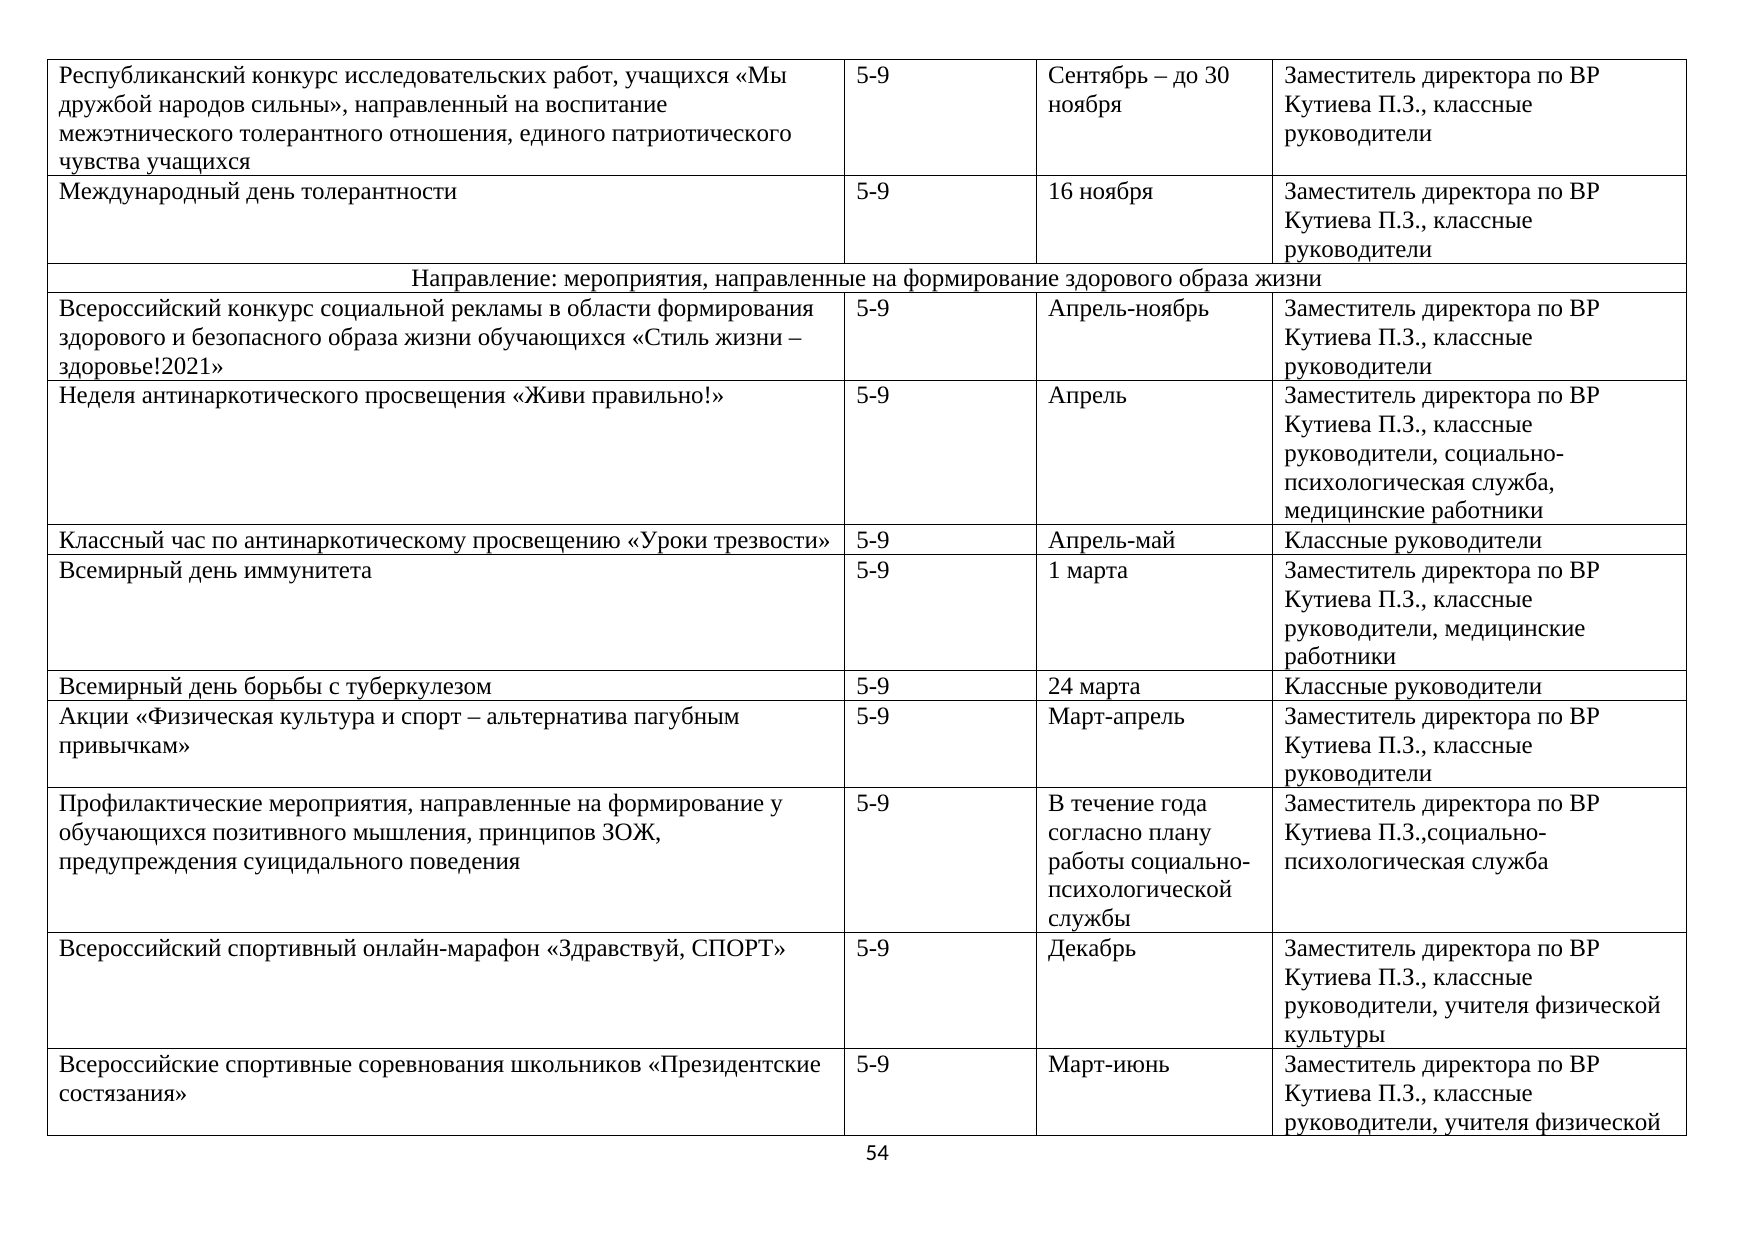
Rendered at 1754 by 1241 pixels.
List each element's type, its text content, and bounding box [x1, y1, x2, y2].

table_cell Международный день толерантности [48, 176, 844, 262]
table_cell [1273, 60, 1686, 175]
table_cell Заместитель директора по ВР Кутиева П.З., классные руководители [1273, 701, 1686, 787]
table_cell 5-9 [845, 525, 1036, 554]
table_cell 1 марта [1037, 555, 1272, 670]
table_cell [1273, 1049, 1686, 1135]
table_cell Заместитель директора по ВР Кутиева П.З., классные руководители, медицинские работники [1273, 555, 1686, 670]
table_cell Сентябрь – до 30 ноября [1037, 60, 1272, 175]
table_cell Профилактические мероприятия, направленные на формирование у обучающихся позитивного мышления, принципов ЗОЖ, предупреждения суицидального поведения [48, 788, 844, 932]
table_cell Апрель [1037, 381, 1272, 524]
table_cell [48, 1049, 844, 1135]
table_cell Заместитель директора по ВР Кутиева П.З., классные руководители [1273, 176, 1686, 262]
table_cell 24 марта [1037, 671, 1272, 700]
table_cell В течение года согласно плану работы социально-психологической службы [1037, 788, 1272, 932]
table_cell 5-9 [845, 381, 1036, 524]
table_cell 5-9 [845, 60, 1036, 175]
table_cell Март-апрель [1037, 701, 1272, 787]
table_cell 5-9 [845, 293, 1036, 379]
table_cell Неделя антинаркотического просвещения «Живи правильно!» [48, 381, 844, 524]
table_cell Классные руководители [1273, 525, 1686, 554]
table_cell Классные руководители [1273, 671, 1686, 700]
table_cell 5-9 [845, 555, 1036, 670]
table_cell Заместитель директора по ВР Кутиева П.З., классные руководители [1273, 293, 1686, 379]
table_cell 5-9 [845, 1049, 1036, 1135]
table_cell Всемирный день иммунитета [48, 555, 844, 670]
table_cell Классный час по антинаркотическому просвещению «Уроки трезвости» [48, 525, 844, 554]
table_cell Апрель-ноябрь [1037, 293, 1272, 379]
table_cell Декабрь [1037, 933, 1272, 1048]
table_cell Заместитель директора по ВР Кутиева П.З.,социально-психологическая служба [1273, 788, 1686, 932]
table_cell Всемирный день борьбы с туберкулезом [48, 671, 844, 700]
table_cell 5-9 [845, 176, 1036, 262]
table_cell 5-9 [845, 933, 1036, 1048]
table_cell Март-июнь [1037, 1049, 1272, 1135]
table_cell 5-9 [845, 671, 1036, 700]
table_cell Всероссийский конкурс социальной рекламы в области формирования здорового и безопасного образа жизни обучающихся «Стиль жизни – здоровье!2021» [48, 293, 844, 379]
table_cell Направление: мероприятия, направленные на формирование здорового образа жизни [48, 264, 1686, 292]
table_cell Заместитель директора по ВР Кутиева П.З., классные руководители, учителя физической культуры [1273, 933, 1686, 1048]
table_cell Республиканский конкурс исследовательских работ, учащихся «Мы дружбой народов сильны», направленный на воспитание межэтнического толерантного отношения, единого патриотического чувства учащихся [48, 60, 844, 175]
table_cell Акции «Физическая культура и спорт – альтернатива пагубным привычкам» [48, 701, 844, 787]
table_cell Заместитель директора по ВР Кутиева П.З., классные руководители, социально-психологическая служба, медицинские работники [1273, 381, 1686, 524]
table_cell Всероссийский спортивный онлайн-марафон «Здравствуй, СПОРТ» [48, 933, 844, 1048]
table_cell 16 ноября [1037, 176, 1272, 262]
table_cell 5-9 [845, 701, 1036, 787]
table_cell 5-9 [845, 788, 1036, 932]
table_cell Апрель-май [1037, 525, 1272, 554]
